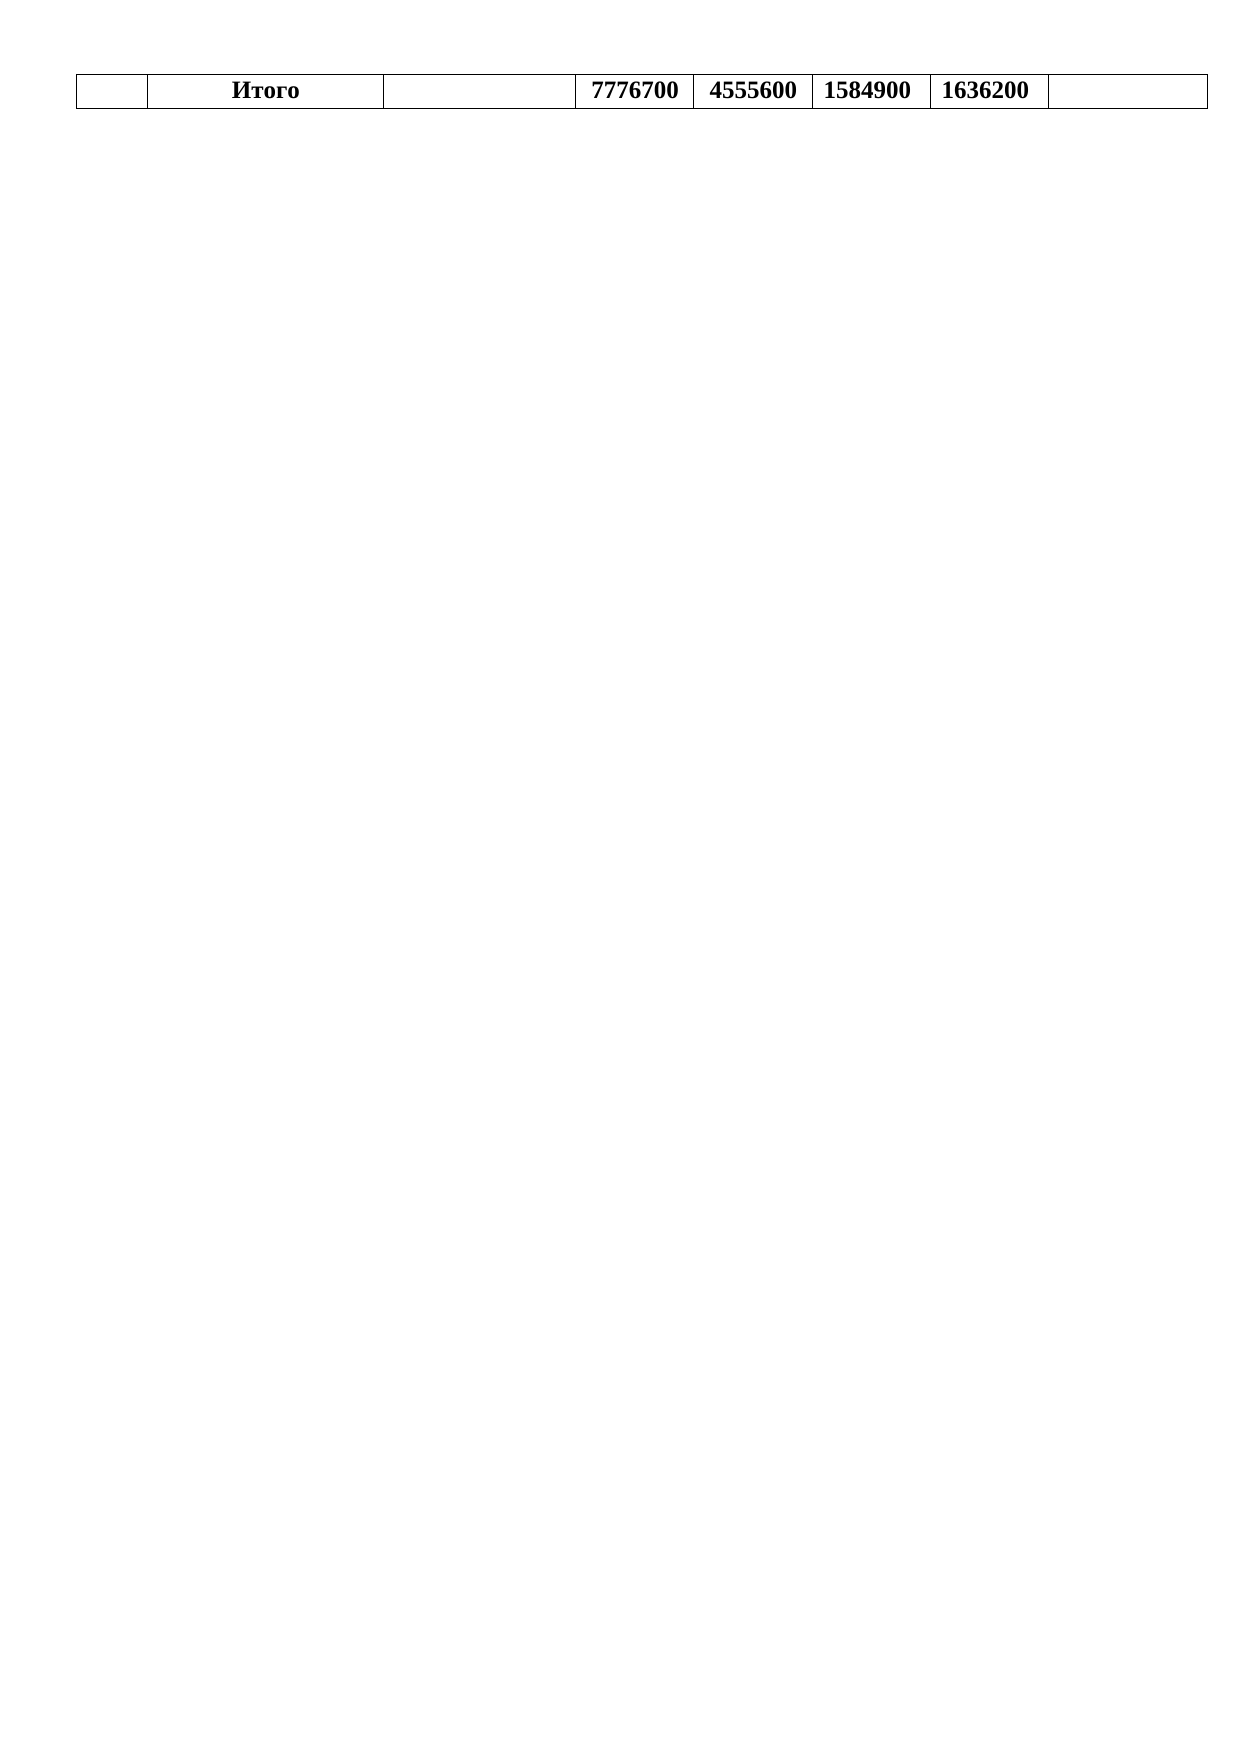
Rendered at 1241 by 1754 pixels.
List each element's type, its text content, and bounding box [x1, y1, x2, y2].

table_cell 1636200 [931, 75, 1048, 108]
table_cell [77, 75, 147, 108]
table_cell [1049, 75, 1207, 108]
table_cell Итого [148, 75, 383, 108]
table_cell [384, 75, 575, 108]
table_cell 7776700 [576, 75, 693, 108]
table_cell 4555600 [694, 75, 812, 108]
table_cell 1584900 [813, 75, 930, 108]
